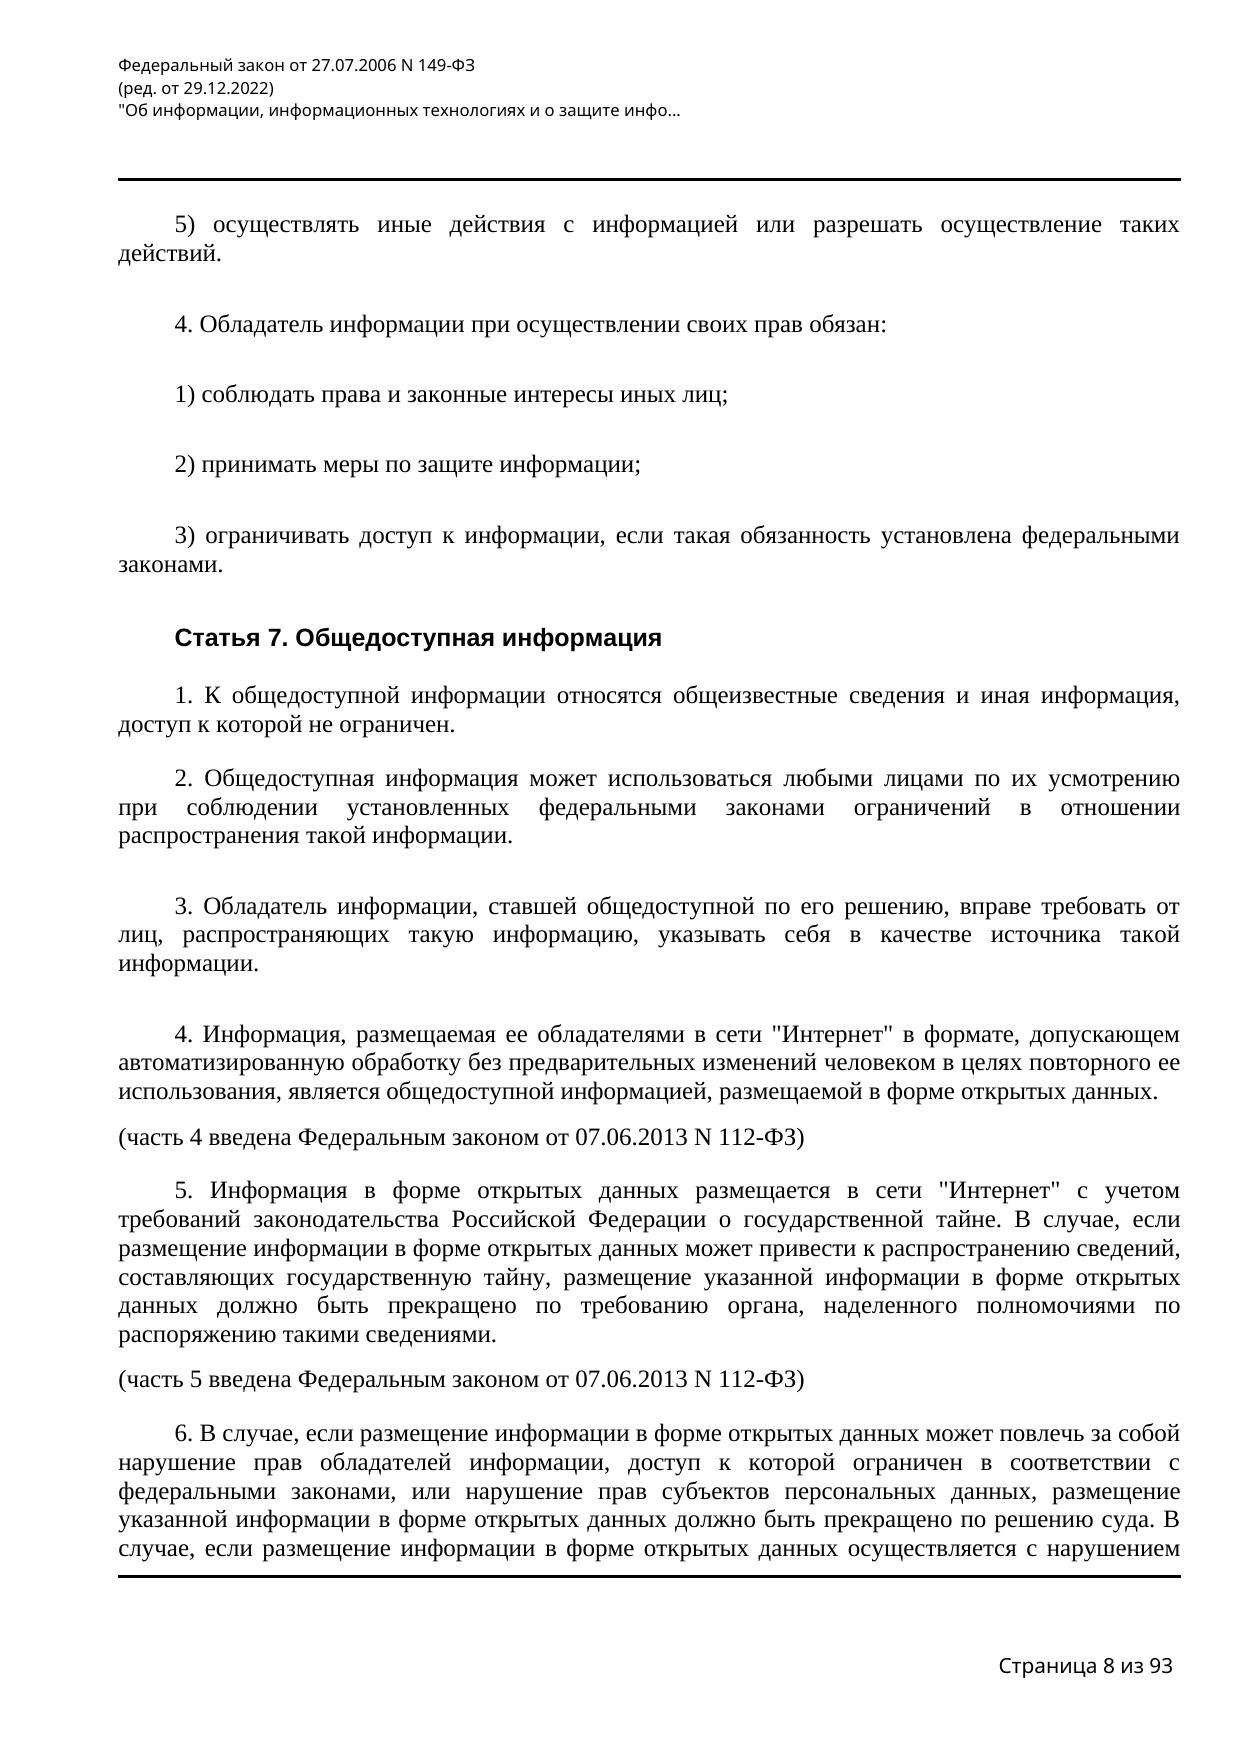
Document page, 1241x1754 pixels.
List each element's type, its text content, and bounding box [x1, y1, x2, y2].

text (часть 4 введена Федеральным законом от 07.06.2013 N 112-ФЗ) [118, 1122, 1181, 1150]
text 5. Информация в форме открытых данных размещается в сети "Интернет" с учетом требований законодательства Российской Федерации о государственной тайне. В случае, если размещение информации в форме открытых данных может привести к распространению сведений, составляющих государственную тайну, размещение указанной информации в форме открытых данных должно быть прекращено по требованию органа, наделенного полномочиями по распоряжению такими сведениями. [118, 1175, 1181, 1348]
text 1) соблюдать права и законные интересы иных лиц; [118, 379, 1181, 408]
text 3) ограничивать доступ к информации, если такая обязанность установлена федеральными законами. [118, 520, 1181, 577]
text (часть 5 введена Федеральным законом от 07.06.2013 N 112-ФЗ) [118, 1364, 1181, 1393]
text 1. К общедоступной информации относятся общеизвестные сведения и иная информация, доступ к которой не ограничен. [118, 680, 1181, 738]
text 4. Информация, размещаемая ее обладателями в сети "Интернет" в формате, допускающем автоматизированную обработку без предварительных изменений человеком в целях повторного ее использования, является общедоступной информацией, размещаемой в форме открытых данных. [118, 1019, 1181, 1105]
text 3. Обладатель информации, ставшей общедоступной по его решению, вправе требовать от лиц, распространяющих такую информацию, указывать себя в качестве источника такой информации. [118, 891, 1181, 977]
text 5) осуществлять иные действия с информацией или разрешать осуществление таких действий. [118, 209, 1181, 267]
title Статья 7. Общедоступная информация [118, 623, 1181, 652]
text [118, 1418, 1181, 1562]
text 2. Общедоступная информация может использоваться любыми лицами по их усмотрению при соблюдении установленных федеральными законами ограничений в отношении распространения такой информации. [118, 763, 1181, 849]
text 2) принимать меры по защите информации; [118, 449, 1181, 478]
text 4. Обладатель информации при осуществлении своих прав обязан: [118, 309, 1181, 337]
